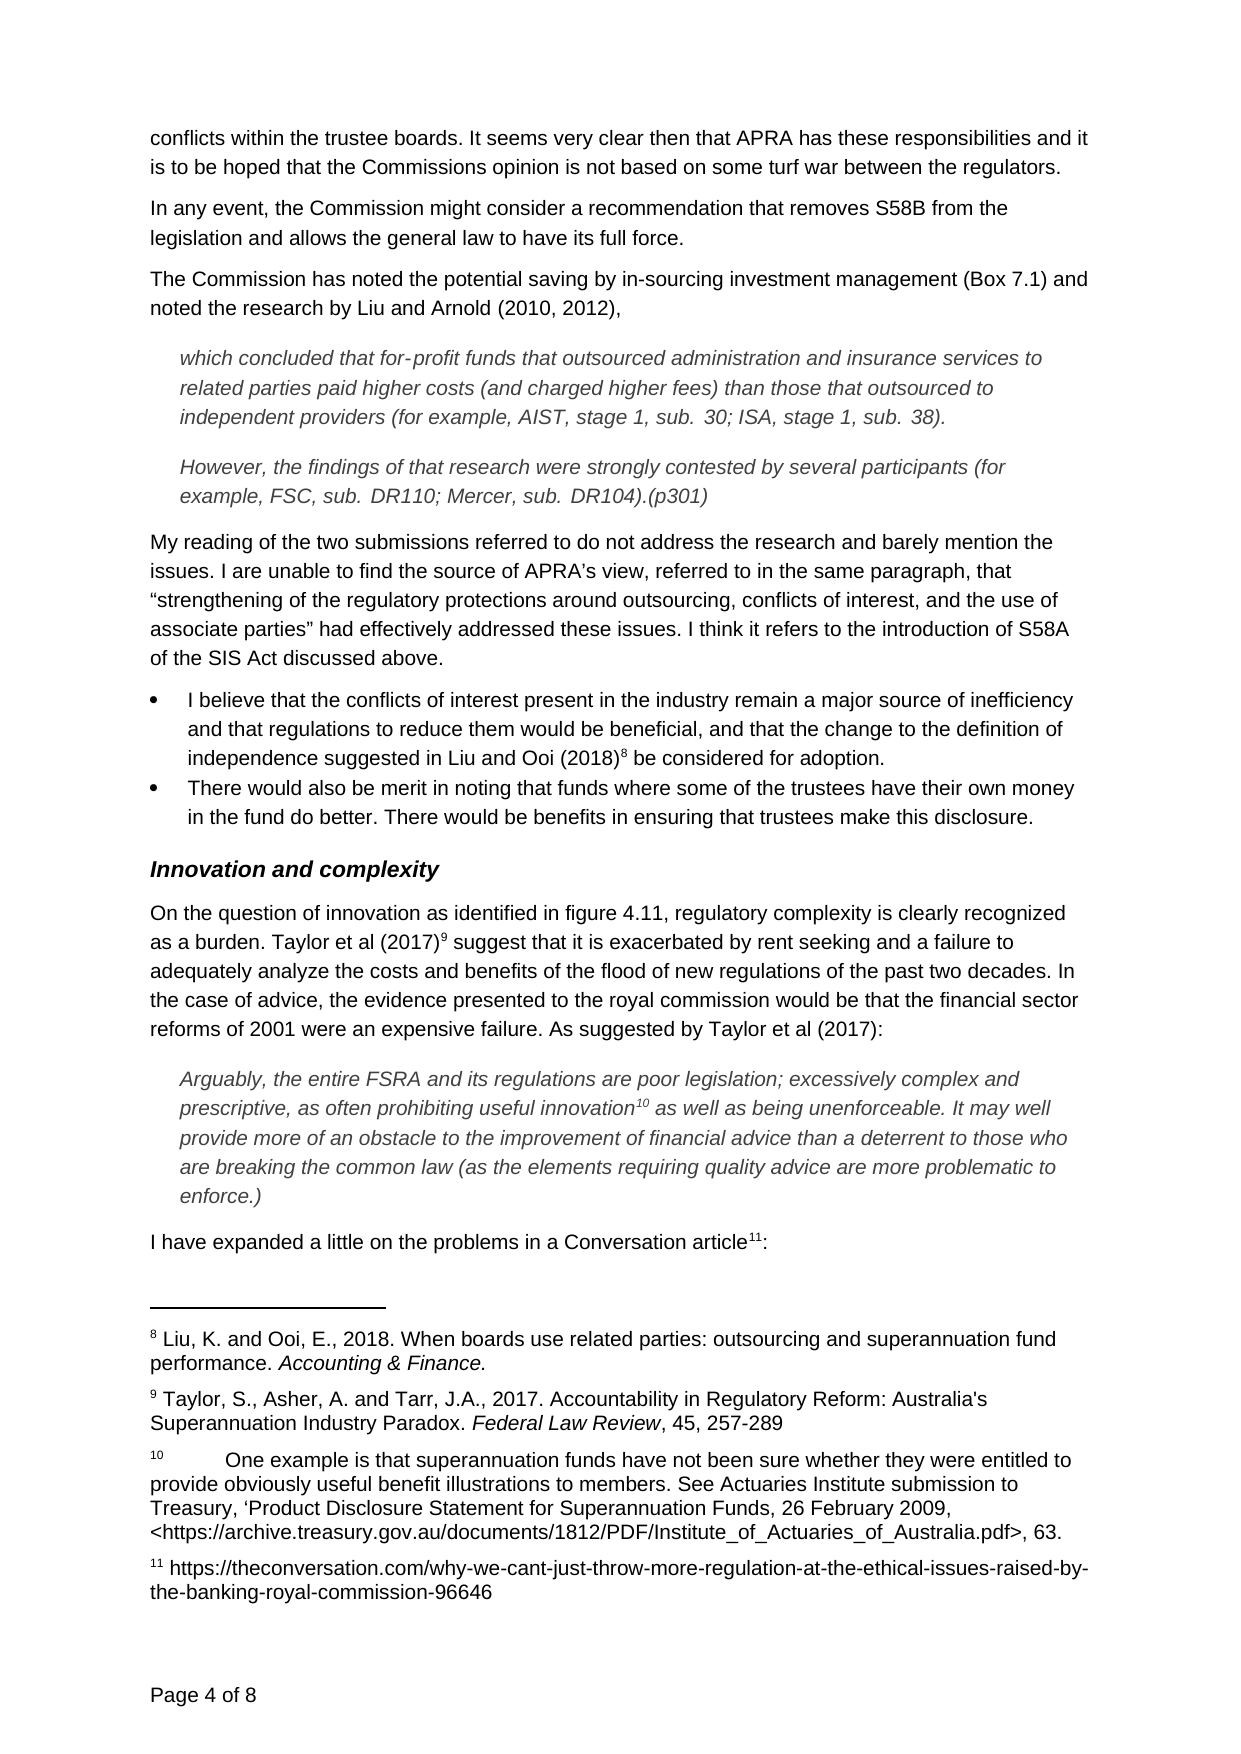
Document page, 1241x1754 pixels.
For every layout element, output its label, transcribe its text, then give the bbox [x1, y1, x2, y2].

text In any event, the Commission might consider a recommendation that removes S58B from the legislation and allows the general law to have its full force. [150, 191, 1090, 249]
text However, the findings of that research were strongly contested by several participants (for example, FSC, sub. DR110; Mercer, sub. DR104).(p301) [179, 449, 1084, 508]
text Arguably, the entire FSRA and its regulations are poor legislation; excessively complex and prescriptive, as often prohibiting useful innovation as well as being unenforceable. It may well provide more of an obstacle to the improvement of financial advice than a deterrent to those who are breaking the common law (as the elements requiring quality advice are more problematic to enforce.) [179, 1062, 1084, 1208]
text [150, 120, 1090, 178]
text which concluded that for-profit funds that outsourced administration and insurance services to related parties paid higher costs (and charged higher fees) than those that outsourced to independent providers (for example, AIST, stage 1, sub. 30; ISA, stage 1, sub. 38). [179, 341, 1084, 428]
list I believe that the conflicts of interest present in the industry remain a major source of inefficiency and that regulations to reduce them would be beneficial, and that the change to the definition of independence suggested in Liu and Ooi (2018) be considered for adoption. [150, 683, 1090, 770]
list There would also be merit in noting that funds where some of the trustees have their own money in the fund do better. There would be benefits in ensuring that trustees make this disclosure. [150, 770, 1090, 828]
text I have expanded a little on the problems in a Conversation article: [150, 1224, 1090, 1253]
text My reading of the two submissions referred to do not address the research and barely mention the issues. I are unable to find the source of APRA’s view, referred to in the same paragraph, that “strengthening of the regulatory protections around outsourcing, conflicts of interest, and the use of associate parties” had effectively addressed these issues. I think it refers to the introduction of S58A of the SIS Act discussed above. [150, 524, 1090, 670]
text The Commission has noted the potential saving by in-sourcing investment management (Box 7.1) and noted the research by Liu and Arnold (2010, 2012), [150, 262, 1090, 320]
subtitle Innovation and complexity [150, 853, 1090, 883]
text On the question of innovation as identified in figure 4.11, regulatory complexity is clearly recognized as a burden. Taylor et al (2017) suggest that it is exacerbated by rent seeking and a failure to adequately analyze the costs and benefits of the flood of new regulations of the past two decades. In the case of advice, the evidence presented to the royal commission would be that the financial sector reforms of 2001 were an expensive failure. As suggested by Taylor et al (2017): [150, 895, 1090, 1041]
